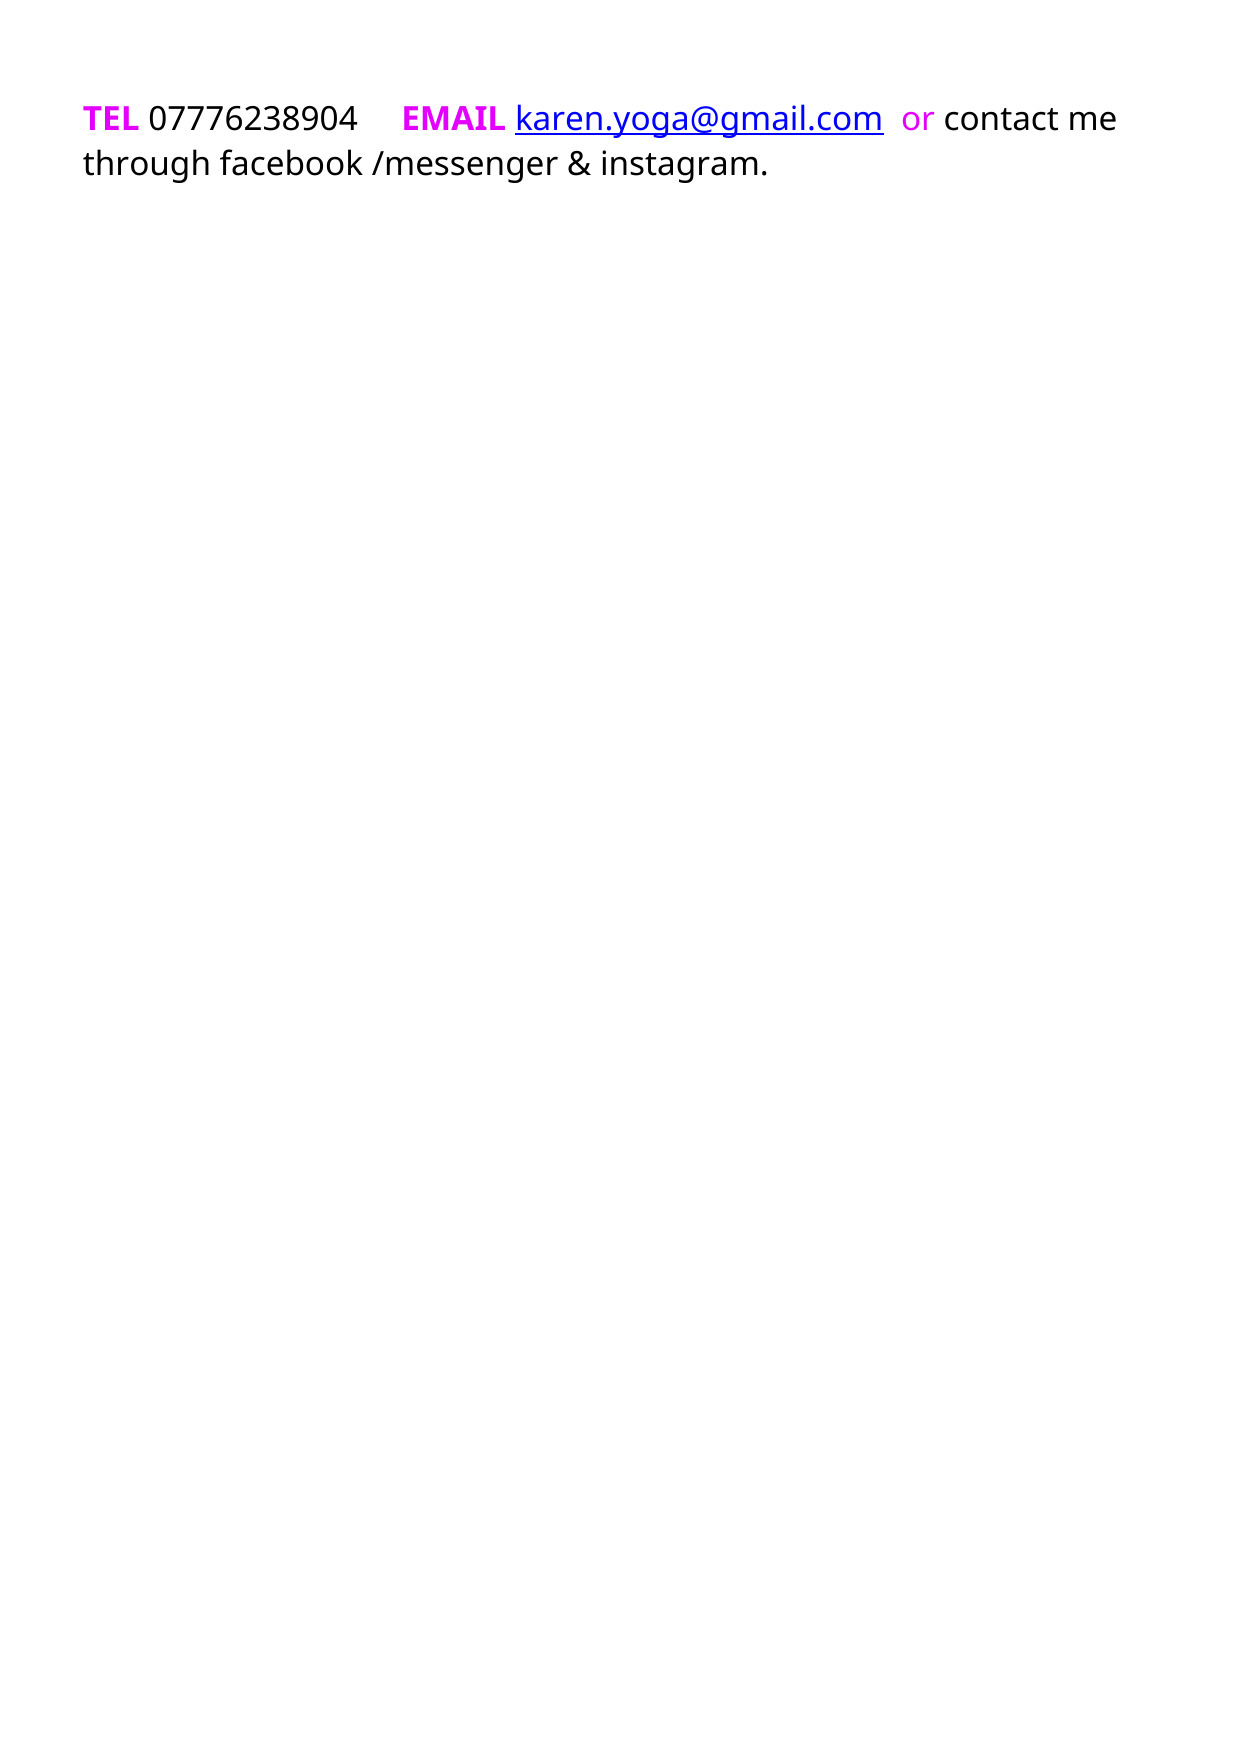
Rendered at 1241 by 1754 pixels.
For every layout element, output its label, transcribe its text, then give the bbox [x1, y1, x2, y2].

text TEL 07776238904 EMAIL karen.yoga@gmail.com or contact me through facebook /messenger & instagram. [83, 94, 1157, 185]
